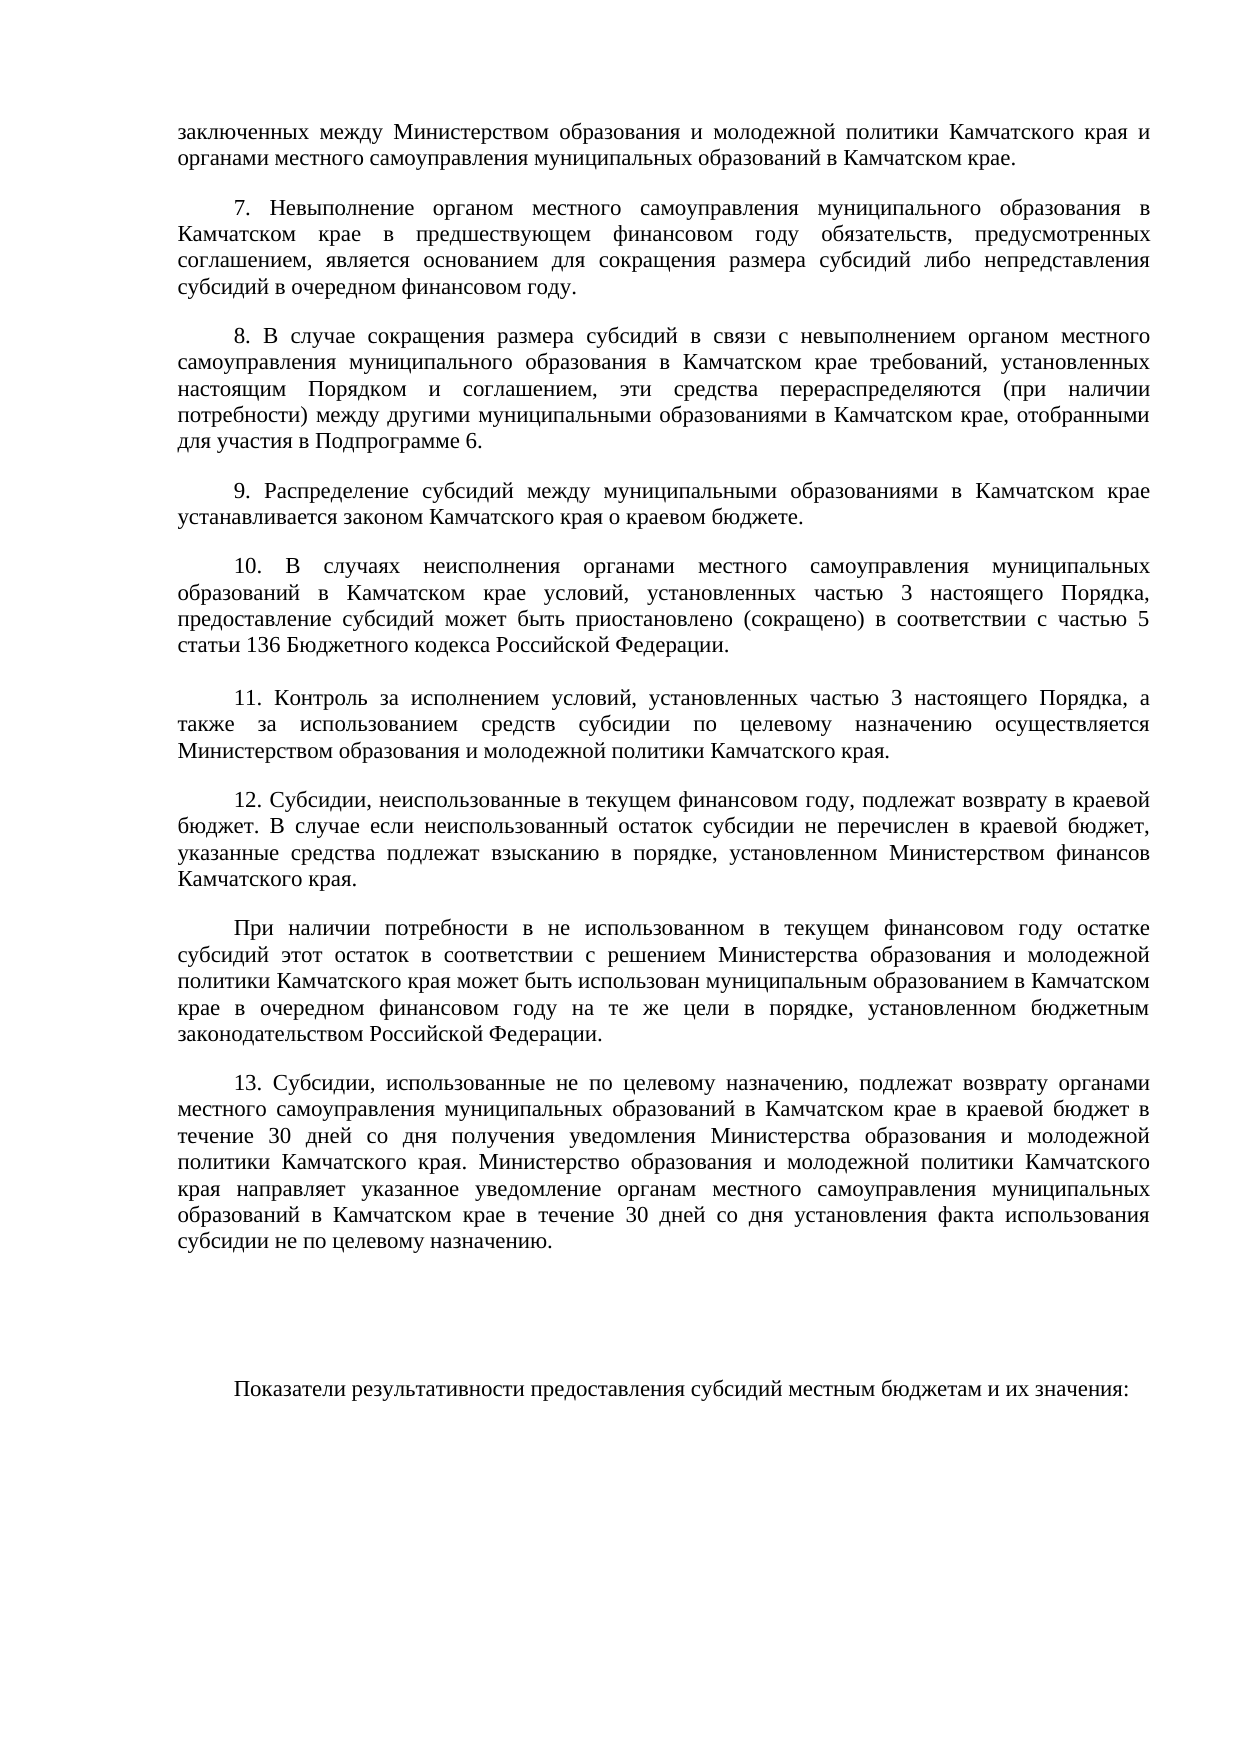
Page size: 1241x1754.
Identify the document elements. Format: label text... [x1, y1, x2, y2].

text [177, 118, 1152, 171]
text 11. Контроль за исполнением условий, установленных частью 3 настоящего Порядка, а также за использованием средств субсидии по целевому назначению осуществляется Министерством образования и молодежной политики Камчатского края. [177, 684, 1152, 763]
text 9. Распределение субсидий между муниципальными образованиями в Камчатском крае устанавливается законом Камчатского края о краевом бюджете. [177, 477, 1152, 529]
text 13. Субсидии, использованные не по целевому назначению, подлежат возврату органами местного самоуправления муниципальных образований в Камчатском крае в краевой бюджет в течение 30 дней со дня получения уведомления Министерства образования и молодежной политики Камчатского края. Министерство образования и молодежной политики Камчатского края направляет указанное уведомление органам местного самоуправления муниципальных образований в Камчатском крае в течение 30 дней со дня установления факта использования субсидии не по целевому назначению. [177, 1069, 1152, 1254]
text 8. В случае сокращения размера субсидий в связи с невыполнением органом местного самоуправления муниципального образования в Камчатском крае требований, установленных настоящим Порядком и соглашением, эти средства перераспределяются (при наличии потребности) между другими муниципальными образованиями в Камчатском крае, отобранными для участия в Подпрограмме 6. [177, 322, 1152, 454]
text 7. Невыполнение органом местного самоуправления муниципального образования в Камчатском крае в предшествующем финансовом году обязательств, предусмотренных соглашением, является основанием для сокращения размера субсидий либо непредставления субсидий в очередном финансовом году. [177, 194, 1152, 299]
text 10. В случаях неисполнения органами местного самоуправления муниципальных образований в Камчатском крае условий, установленных частью 3 настоящего Порядка, предоставление субсидий может быть приостановлено (сокращено) в соответствии с частью 5 статьи 136 Бюджетного кодекса Российской Федерации. [177, 552, 1152, 658]
text При наличии потребности в не использованном в текущем финансовом году остатке субсидий этот остаток в соответствии с решением Министерства образования и молодежной политики Камчатского края может быть использован муниципальным образованием в Камчатском крае в очередном финансовом году на те же цели в порядке, установленном бюджетным законодательством Российской Федерации. [177, 914, 1152, 1046]
text 12. Субсидии, неиспользованные в текущем финансовом году, подлежат возврату в краевой бюджет. В случае если неиспользованный остаток субсидии не перечислен в краевой бюджет, указанные средства подлежат взысканию в порядке, установленном Министерством финансов Камчатского края. [177, 786, 1152, 892]
text Показатели результативности предоставления субсидий местным бюджетам и их значения: [177, 1375, 1152, 1401]
